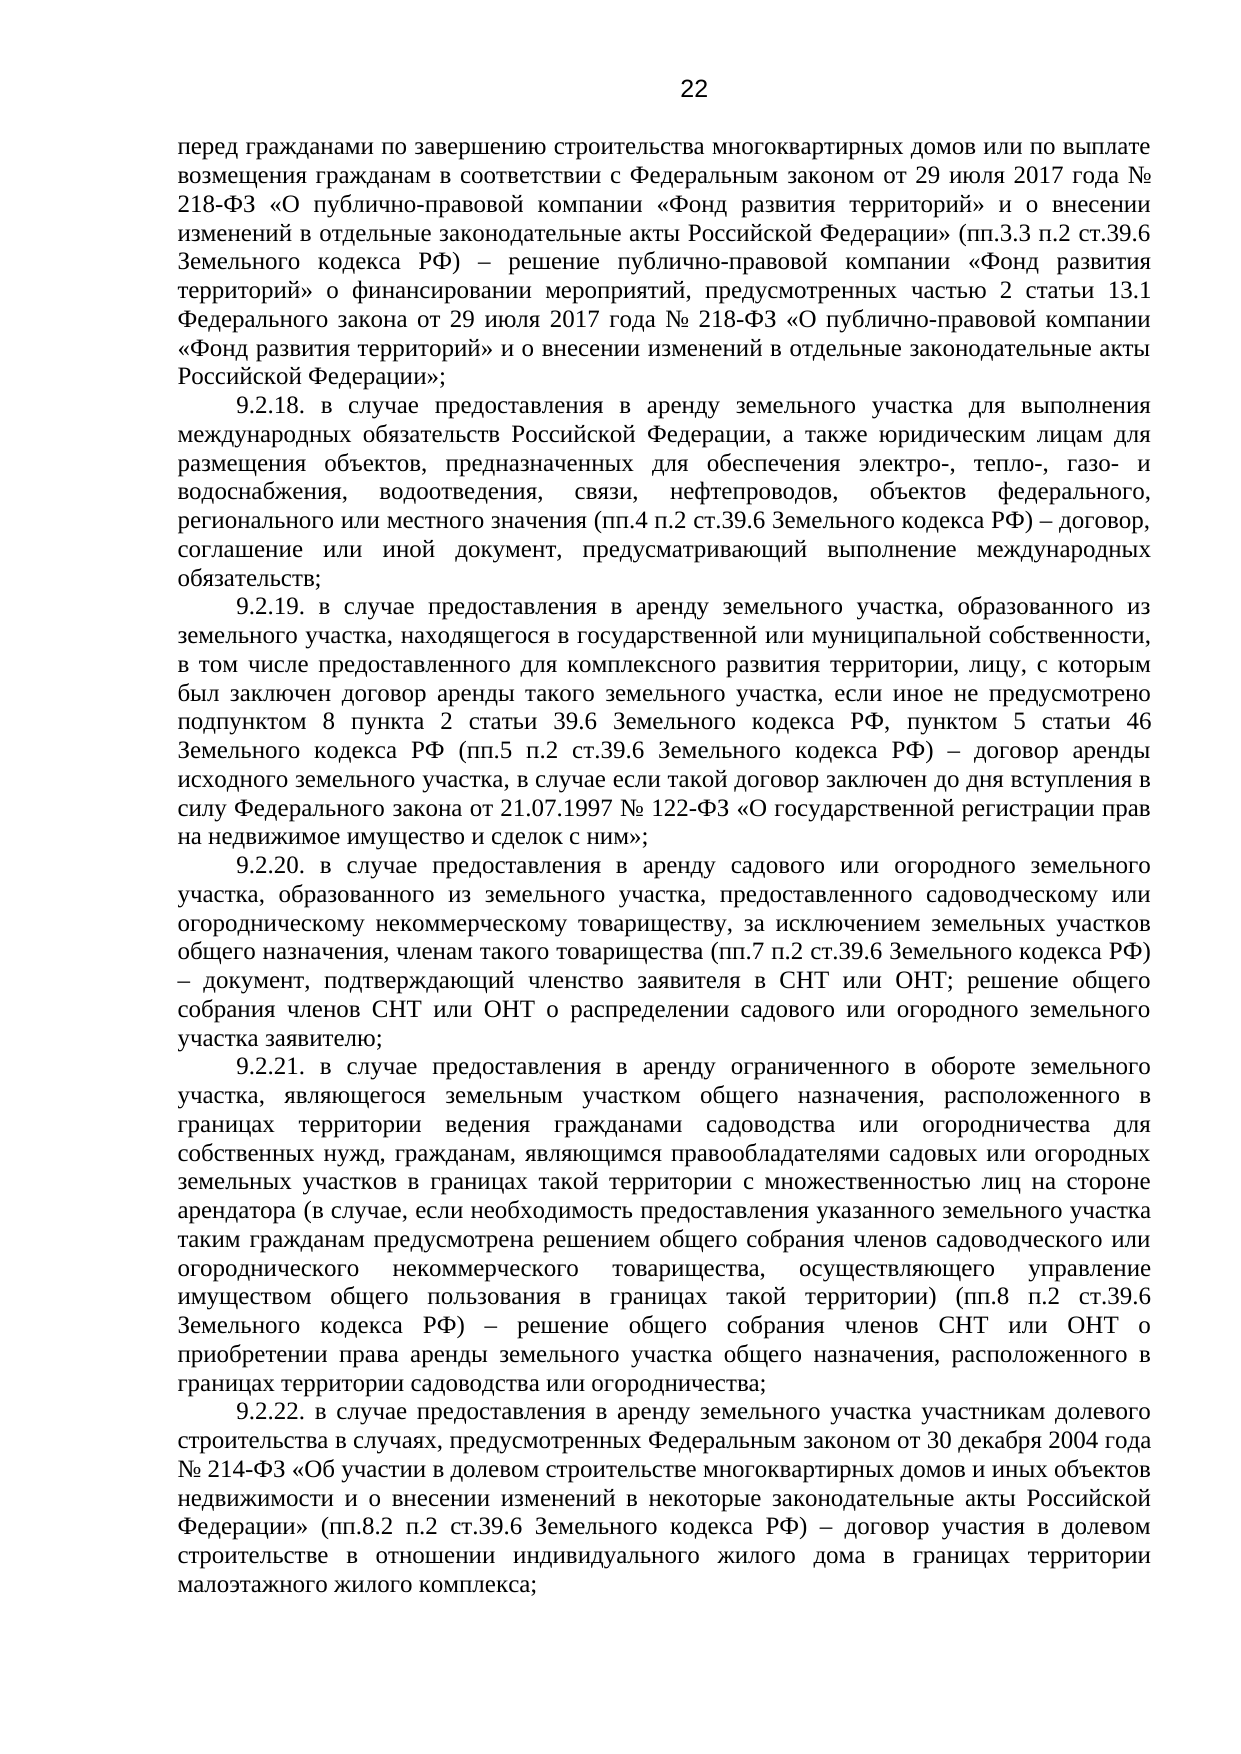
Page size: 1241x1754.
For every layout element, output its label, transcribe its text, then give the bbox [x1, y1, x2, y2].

text 9.2.18. в случае предоставления в аренду земельного участка для выполнения международных обязательств Российской Федерации, а также юридическим лицам для размещения объектов, предназначенных для обеспечения электро-, тепло-, газо- и водоснабжения, водоотведения, связи, нефтепроводов, объектов федерального, регионального или местного значения (пп.4 п.2 ст.39.6 Земельного кодекса РФ) – договор, соглашение или иной документ, предусматривающий выполнение международных обязательств; [177, 390, 1152, 591]
text 9.2.20. в случае предоставления в аренду садового или огородного земельного участка, образованного из земельного участка, предоставленного садоводческому или огородническому некоммерческому товариществу, за исключением земельных участков общего назначения, членам такого товарищества (пп.7 п.2 ст.39.6 Земельного кодекса РФ) – документ, подтверждающий членство заявителя в СНТ или ОНТ; решение общего собрания членов СНТ или ОНТ о распределении садового или огородного земельного участка заявителю; [177, 850, 1152, 1051]
text 9.2.22. в случае предоставления в аренду земельного участка участникам долевого строительства в случаях, предусмотренных Федеральным законом от 30 декабря 2004 года № 214-ФЗ «Об участии в долевом строительстве многоквартирных домов и иных объектов недвижимости и о внесении изменений в некоторые законодательные акты Российской Федерации» (пп.8.2 п.2 ст.39.6 Земельного кодекса РФ) – договор участия в долевом строительстве в отношении индивидуального жилого дома в границах территории малоэтажного жилого комплекса; [177, 1396, 1152, 1598]
text 9.2.21. в случае предоставления в аренду ограниченного в обороте земельного участка, являющегося земельным участком общего назначения, расположенного в границах территории ведения гражданами садоводства или огородничества для собственных нужд, гражданам, являющимся правообладателями садовых или огородных земельных участков в границах такой территории с множественностью лиц на стороне арендатора (в случае, если необходимость предоставления указанного земельного участка таким гражданам предусмотрена решением общего собрания членов садоводческого или огороднического некоммерческого товарищества, осуществляющего управление имуществом общего пользования в границах такой территории) (пп.8 п.2 ст.39.6 Земельного кодекса РФ) – решение общего собрания членов СНТ или ОНТ о приобретении права аренды земельного участка общего назначения, расположенного в границах территории садоводства или огородничества; [177, 1051, 1152, 1396]
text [177, 131, 1152, 390]
text 9.2.19. в случае предоставления в аренду земельного участка, образованного из земельного участка, находящегося в государственной или муниципальной собственности, в том числе предоставленного для комплексного развития территории, лицу, с которым был заключен договор аренды такого земельного участка, если иное не предусмотрено подпунктом 8 пункта 2 статьи 39.6 Земельного кодекса РФ, пунктом 5 статьи 46 Земельного кодекса РФ (пп.5 п.2 ст.39.6 Земельного кодекса РФ) – договор аренды исходного земельного участка, в случае если такой договор заключен до дня вступления в силу Федерального закона от 21.07.1997 № 122-ФЗ «О государственной регистрации прав на недвижимое имущество и сделок с ним»; [177, 591, 1152, 850]
